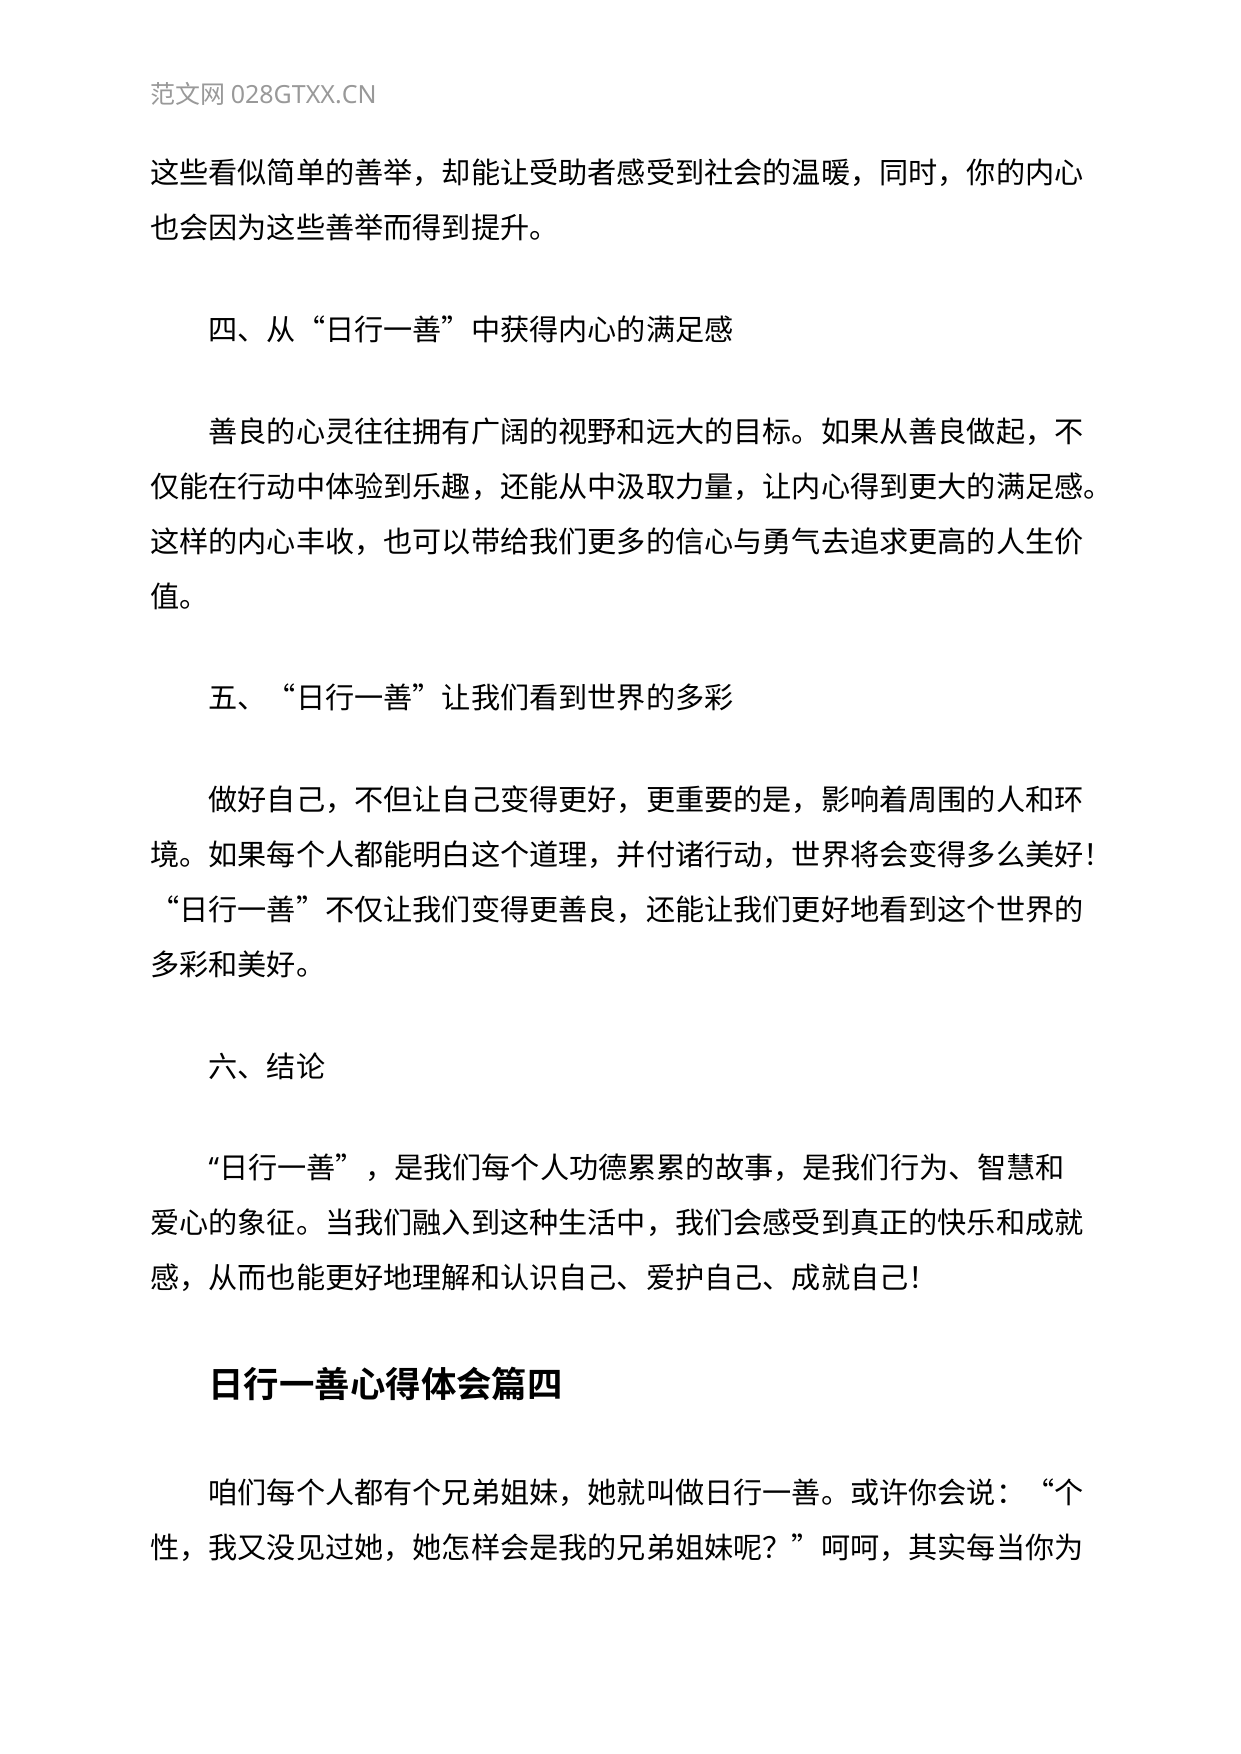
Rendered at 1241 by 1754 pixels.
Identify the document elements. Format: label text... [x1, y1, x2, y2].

text 做好自己，不但让自己变得更好，更重要的是，影响着周围的人和环境。如果每个人都能明白这个道理，并付诸行动，世界将会变得多么美好！“日行一善”不仅让我们变得更善良，还能让我们更好地看到这个世界的多彩和美好。 [150, 777, 1090, 984]
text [150, 1470, 1090, 1567]
text 日行一善心得体会篇四 [150, 1357, 1090, 1408]
text 四、从“日行一善”中获得内心的满足感 [150, 307, 1090, 349]
text 五、“日行一善”让我们看到世界的多彩 [150, 675, 1090, 717]
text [150, 150, 1090, 247]
text “日行一善”，是我们每个人功德累累的故事，是我们行为、智慧和爱心的象征。当我们融入到这种生活中，我们会感受到真正的快乐和成就感，从而也能更好地理解和认识自己、爱护自己、成就自己！ [150, 1145, 1090, 1297]
text 六、结论 [150, 1043, 1090, 1085]
text 善良的心灵往往拥有广阔的视野和远大的目标。如果从善良做起，不仅能在行动中体验到乐趣，还能从中汲取力量，让内心得到更大的满足感。这样的内心丰收，也可以带给我们更多的信心与勇气去追求更高的人生价值。 [150, 408, 1090, 615]
